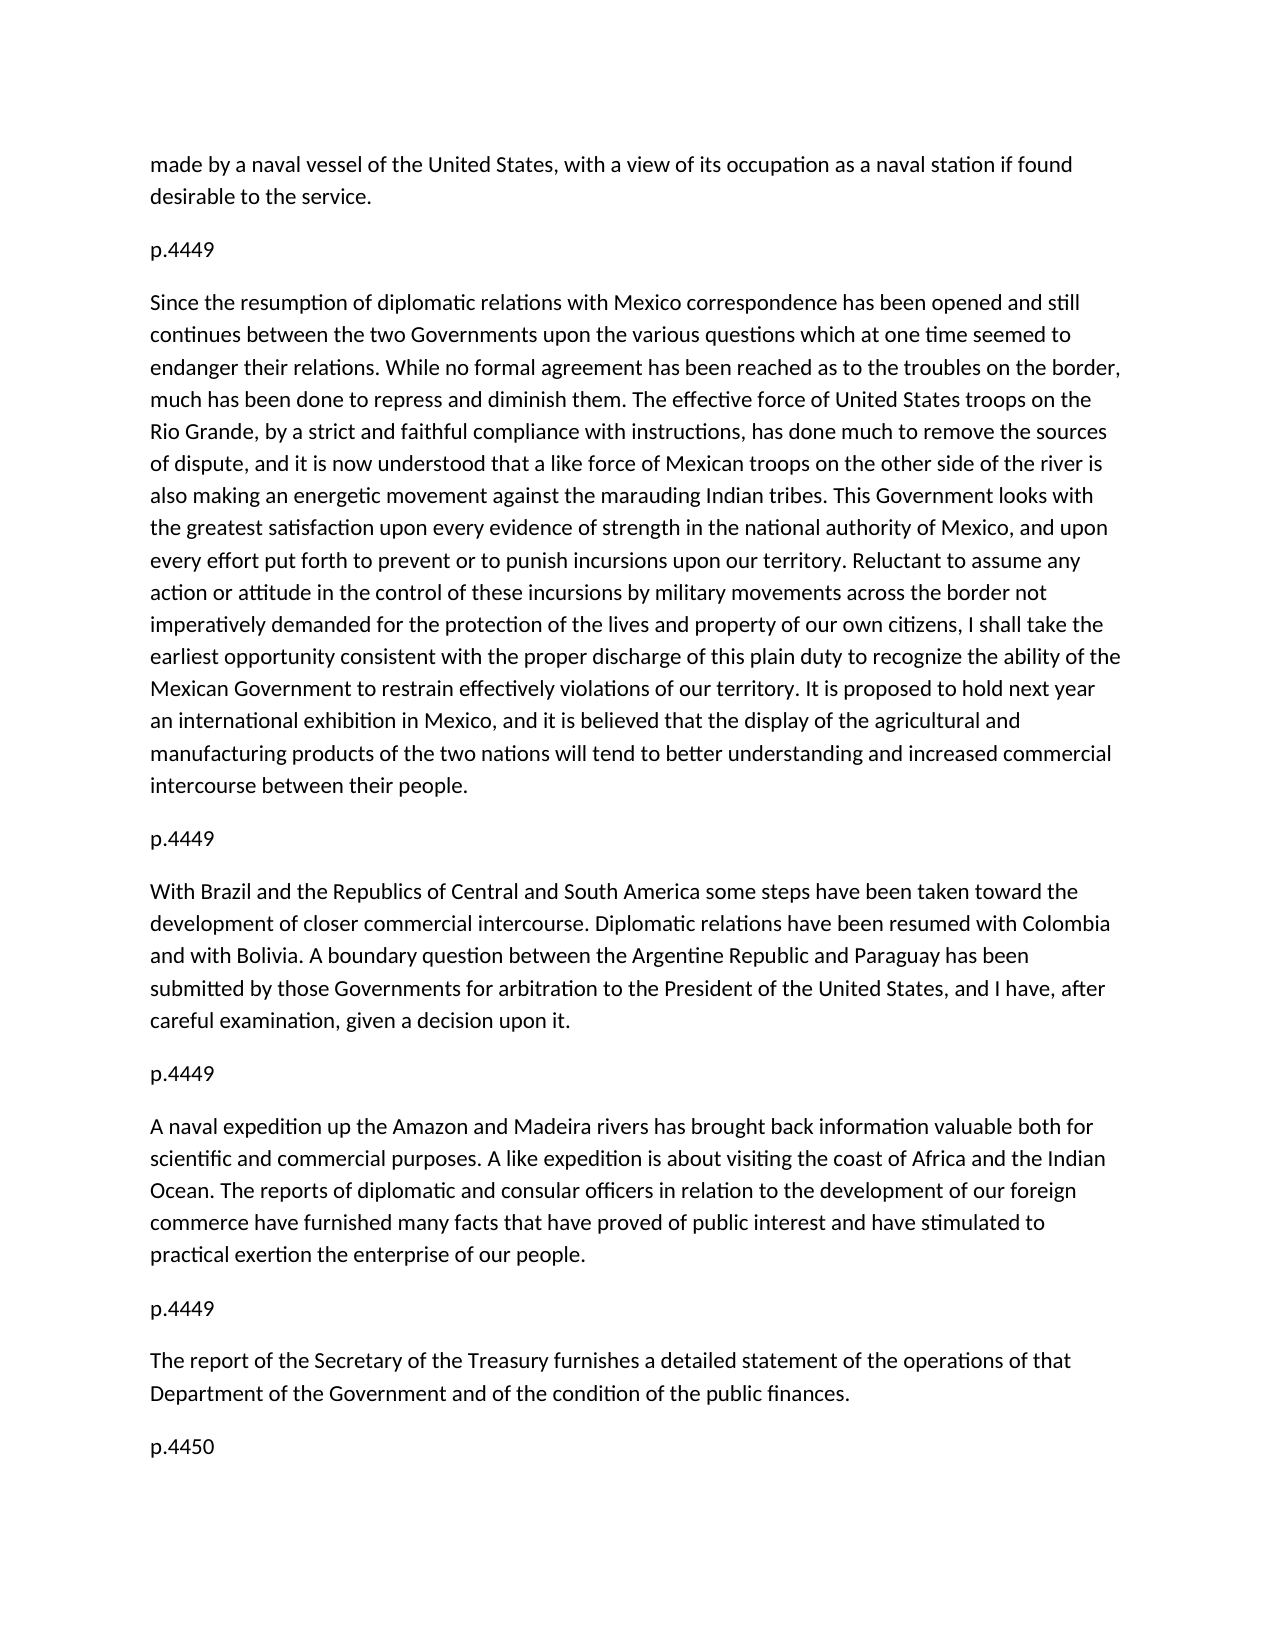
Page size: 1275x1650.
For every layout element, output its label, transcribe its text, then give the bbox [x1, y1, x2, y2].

text Since the resumption of diplomatic relations with Mexico correspondence has been opened and still continues between the two Governments upon the various questions which at one time seemed to endanger their relations. While no formal agreement has been reached as to the troubles on the border, much has been done to repress and diminish them. The effective force of United States troops on the Rio Grande, by a strict and faithful compliance with instructions, has done much to remove the sources of dispute, and it is now understood that a like force of Mexican troops on the other side of the river is also making an energetic movement against the marauding Indian tribes. This Government looks with the greatest satisfaction upon every evidence of strength in the national authority of Mexico, and upon every effort put forth to prevent or to punish incursions upon our territory. Reluctant to assume any action or attitude in the control of these incursions by military movements across the border not imperatively demanded for the protection of the lives and property of our own citizens, I shall take the earliest opportunity consistent with the proper discharge of this plain duty to recognize the ability of the Mexican Government to restrain effectively violations of our territory. It is proposed to hold next year an international exhibition in Mexico, and it is believed that the display of the agricultural and manufacturing products of the two nations will tend to better understanding and increased commercial intercourse between their people. [150, 288, 1125, 799]
text p.4449 [150, 1294, 1125, 1322]
text A naval expedition up the Amazon and Madeira rivers has brought back information valuable both for scientific and commercial purposes. A like expedition is about visiting the coast of Africa and the Indian Ocean. The reports of diplomatic and consular officers in relation to the development of our foreign commerce have furnished many facts that have proved of public interest and have stimulated to practical exertion the enterprise of our people. [150, 1112, 1125, 1269]
text p.4449 [150, 824, 1125, 852]
text p.4449 [150, 1059, 1125, 1087]
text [150, 150, 1125, 210]
text The report of the Secretary of the Treasury furnishes a detailed statement of the operations of that Department of the Government and of the condition of the public finances. [150, 1347, 1125, 1407]
text p.4449 [150, 235, 1125, 263]
text With Brazil and the Republics of Central and South America some steps have been taken toward the development of closer commercial intercourse. Diplomatic relations have been resumed with Colombia and with Bolivia. A boundary question between the Argentine Republic and Paraguay has been submitted by those Governments for arbitration to the President of the United States, and I have, after careful examination, given a decision upon it. [150, 877, 1125, 1034]
text p.4450 [150, 1432, 1125, 1460]
